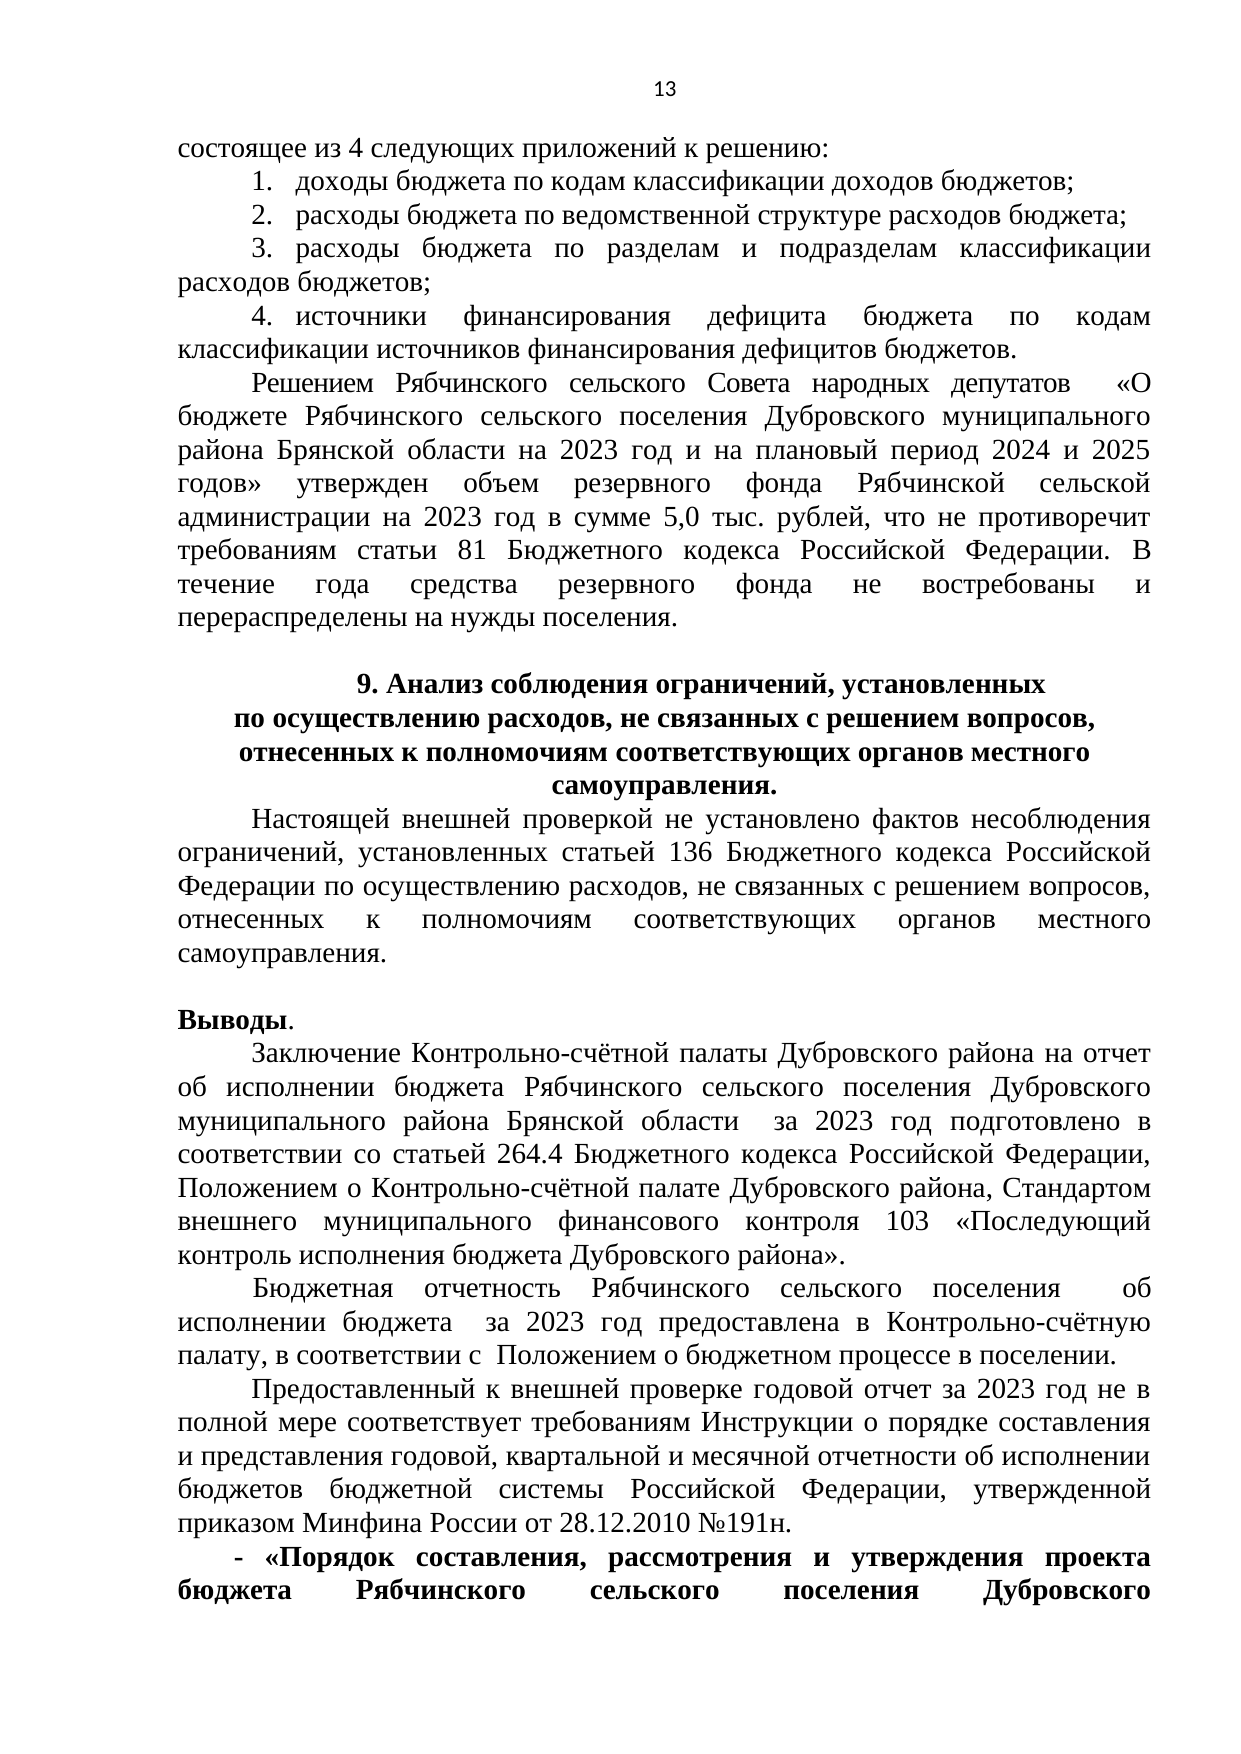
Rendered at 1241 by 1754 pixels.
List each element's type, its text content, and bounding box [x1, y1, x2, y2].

list расходы бюджета по ведомственной структуре расходов бюджета; [177, 197, 1152, 231]
text Выводы. [177, 1002, 1152, 1036]
list доходы бюджета по кодам классификации доходов бюджетов; [177, 163, 1152, 197]
text Заключение Контрольно-счётной палаты Дубровского района на отчет об исполнении бюджета Рябчинского сельского поселения Дубровского муниципального района Брянской области за 2023 год подготовлено в соответствии со статьей 264.4 Бюджетного кодекса Российской Федерации, Положением о Контрольно-счётной палате Дубровского района, Стандартом внешнего муниципального финансового контроля 103 «Последующий контроль исполнения бюджета Дубровского района». [177, 1036, 1152, 1270]
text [177, 1539, 1152, 1606]
text Настоящей внешней проверкой не установлено фактов несоблюдения ограничений, установленных статьей 136 Бюджетного кодекса Российской Федерации по осуществлению расходов, не связанных с решением вопросов, отнесенных к полномочиям соответствующих органов местного самоуправления. [177, 801, 1152, 968]
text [177, 130, 1152, 163]
text 9. Анализ соблюдения ограничений, установленных по осуществлению расходов, не связанных с решением вопросов, отнесенных к полномочиям соответствующих органов местного самоуправления. [177, 667, 1152, 801]
list источники финансирования дефицита бюджета по кодам классификации источников финансирования дефицитов бюджетов. [177, 298, 1152, 365]
list расходы бюджета по разделам и подразделам классификации расходов бюджетов; [177, 231, 1152, 298]
text Предоставленный к внешней проверке годовой отчет за 2023 год не в полной мере соответствует требованиям Инструкции о порядке составления и представления годовой, квартальной и месячной отчетности об исполнении бюджетов бюджетной системы Российской Федерации, утвержденной приказом Минфина России от 28.12.2010 №191н. [177, 1371, 1152, 1539]
text Решением Рябчинского сельского Совета народных депутатов «О бюджете Рябчинского сельского поселения Дубровского муниципального района Брянской области на 2023 год и на плановый период 2024 и 2025 годов» утвержден объем резервного фонда Рябчинской сельской администрации на 2023 год в сумме 5,0 тыс. рублей, что не противоречит требованиям статьи 81 Бюджетного кодекса Российской Федерации. В течение года средства резервного фонда не востребованы и перераспределены на нужды поселения. [177, 365, 1152, 633]
text Бюджетная отчетность Рябчинского сельского поселения об исполнении бюджета за 2023 год предоставлена в Контрольно-счётную палату, в соответствии с Положением о бюджетном процессе в поселении. [177, 1270, 1152, 1371]
